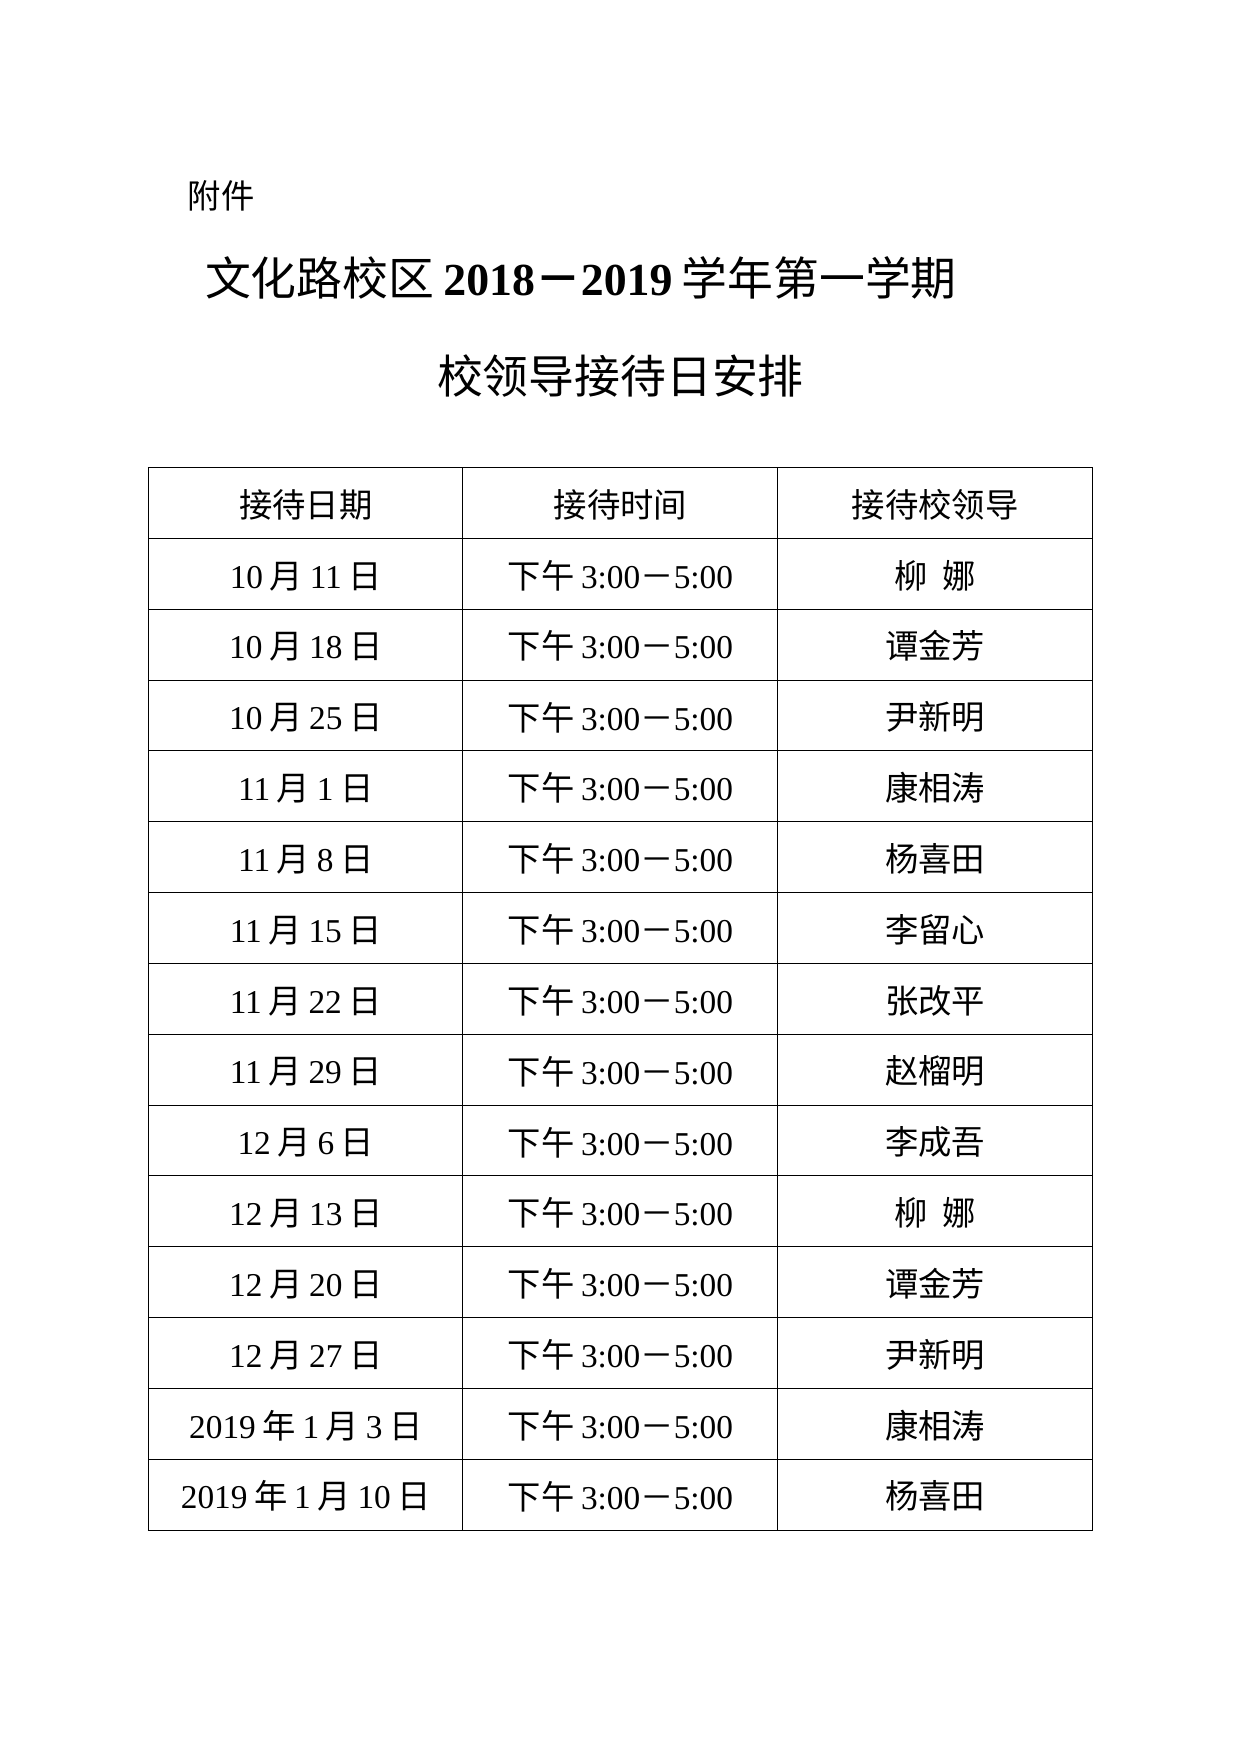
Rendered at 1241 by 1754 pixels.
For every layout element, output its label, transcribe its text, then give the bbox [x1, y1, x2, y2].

table_header 接待日期 [149, 468, 462, 538]
table_cell 下午3:00－5:00 [463, 1389, 777, 1459]
table_cell 11月22日 [149, 964, 462, 1034]
table_cell 11月29日 [149, 1035, 462, 1104]
table_cell 下午3:00－5:00 [463, 964, 777, 1034]
table_cell 张改平 [778, 964, 1092, 1034]
table_cell 10月25日 [149, 681, 462, 750]
table_cell 下午3:00－5:00 [463, 1035, 777, 1104]
text 文化路校区2018－2019学年第一学期 [187, 227, 1053, 324]
table_cell 下午3:00－5:00 [463, 751, 777, 821]
table_cell 下午3:00－5:00 [463, 1176, 777, 1246]
table_cell 11月1日 [149, 751, 462, 821]
table_cell 柳 娜 [778, 1176, 1092, 1246]
table_cell 2019年1月3日 [149, 1389, 462, 1459]
table_cell 10月18日 [149, 610, 462, 679]
table_cell 12月27日 [149, 1318, 462, 1388]
table_cell 下午3:00－5:00 [463, 681, 777, 750]
table_cell 下午3:00－5:00 [463, 822, 777, 892]
text 校领导接待日安排 [187, 324, 1053, 422]
table_cell 李成吾 [778, 1106, 1092, 1175]
table_cell 下午3:00－5:00 [463, 1318, 777, 1388]
table_cell 杨喜田 [778, 1460, 1092, 1529]
table_header 接待时间 [463, 468, 777, 538]
table_cell 李留心 [778, 893, 1092, 963]
table_cell 尹新明 [778, 1318, 1092, 1388]
table_cell 杨喜田 [778, 822, 1092, 892]
table_cell 12月13日 [149, 1176, 462, 1246]
table_cell 谭金芳 [778, 1247, 1092, 1317]
table_cell 下午3:00－5:00 [463, 1460, 777, 1529]
table_cell 下午3:00－5:00 [463, 610, 777, 679]
table_cell 尹新明 [778, 681, 1092, 750]
table_cell 12月20日 [149, 1247, 462, 1317]
table_cell 下午3:00－5:00 [463, 539, 777, 609]
table_cell 11月15日 [149, 893, 462, 963]
table_cell 2019年1月10日 [149, 1460, 462, 1529]
table_cell 柳 娜 [778, 539, 1092, 609]
table_cell 10月11日 [149, 539, 462, 609]
table_cell 康相涛 [778, 751, 1092, 821]
text 附件 [187, 162, 1053, 227]
table_cell 11月8日 [149, 822, 462, 892]
table_cell 谭金芳 [778, 610, 1092, 679]
table_cell 12月6日 [149, 1106, 462, 1175]
table_cell 下午3:00－5:00 [463, 1106, 777, 1175]
table_cell 赵榴明 [778, 1035, 1092, 1104]
table_cell 下午3:00－5:00 [463, 893, 777, 963]
table_header 接待校领导 [778, 468, 1092, 538]
table_cell 康相涛 [778, 1389, 1092, 1459]
table_cell 下午3:00－5:00 [463, 1247, 777, 1317]
